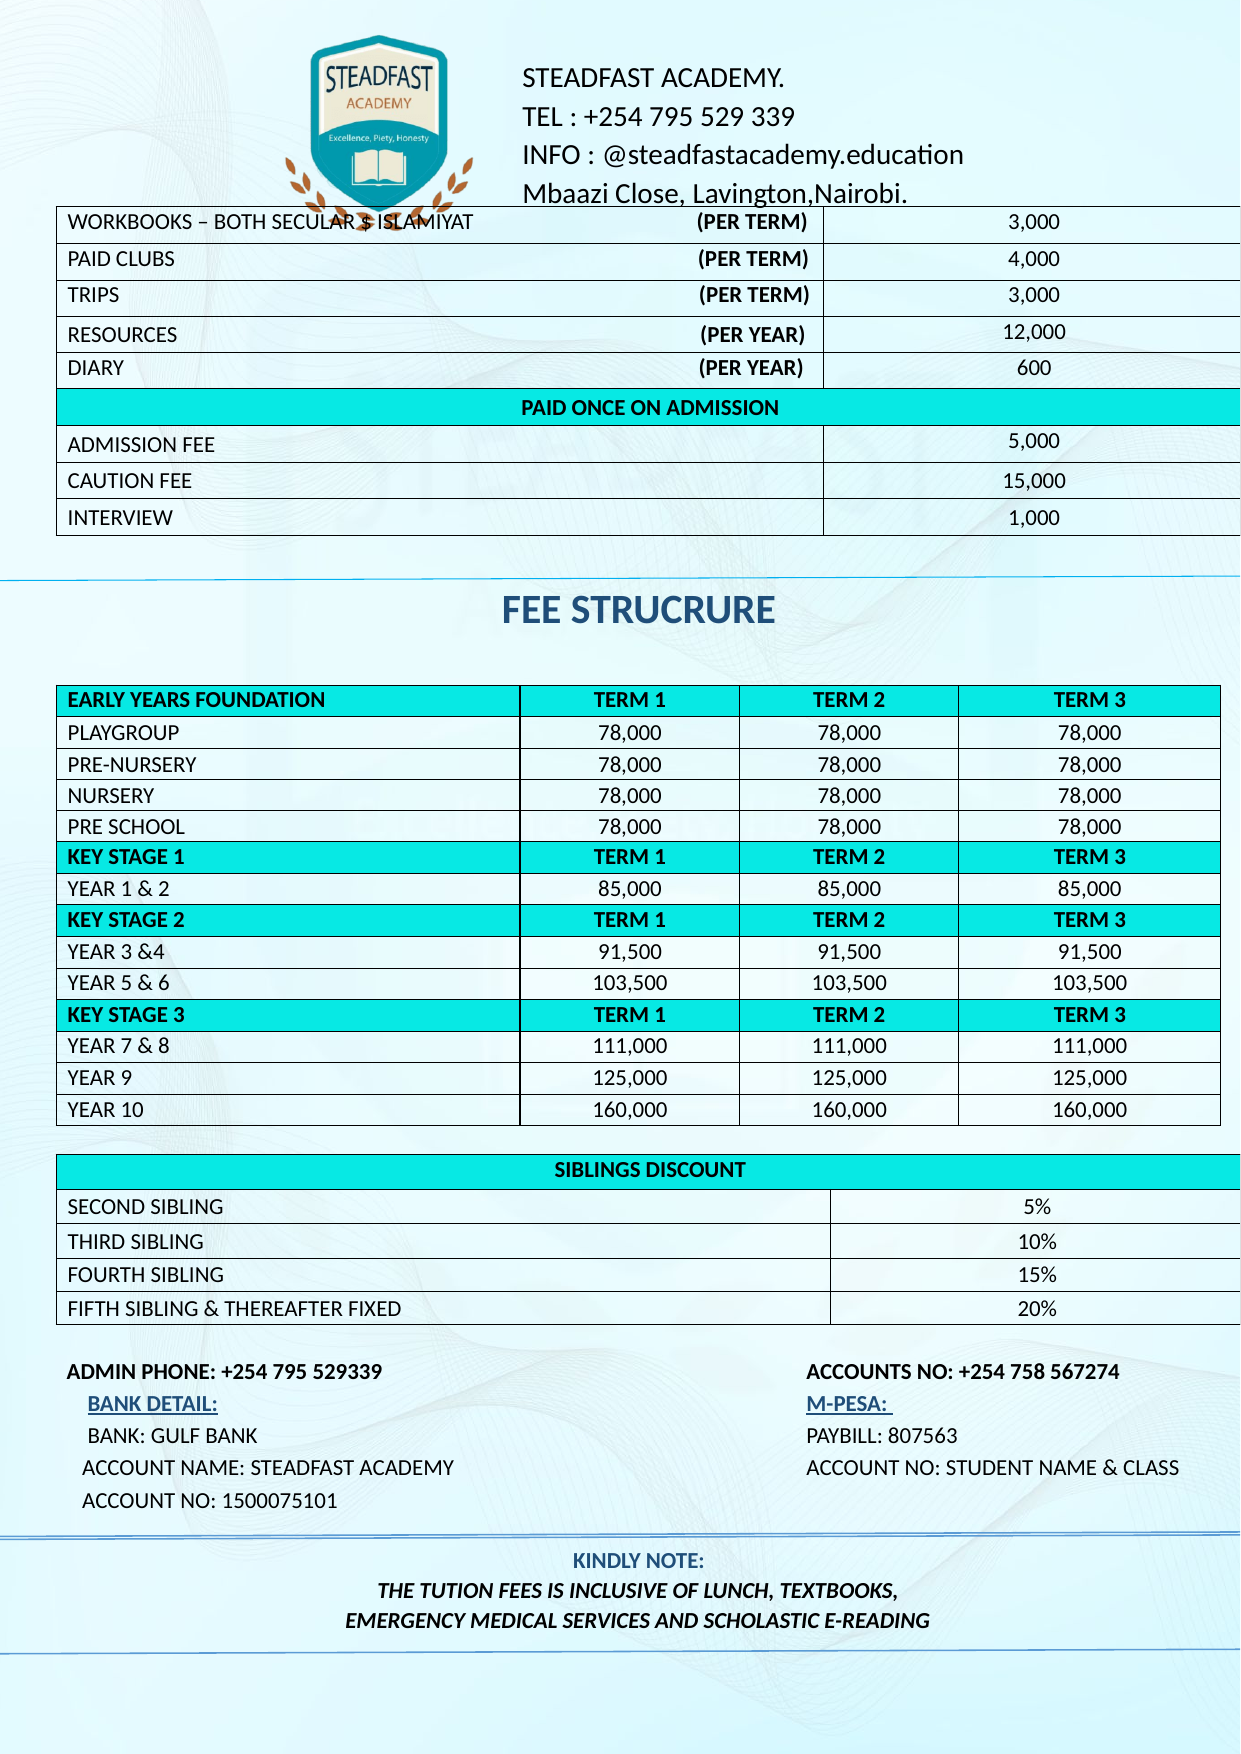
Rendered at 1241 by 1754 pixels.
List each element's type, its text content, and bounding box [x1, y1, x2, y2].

table_cell TERM 3 [959, 1000, 1220, 1031]
table_cell PLAYGROUP [57, 717, 519, 748]
table_cell 91,500 [740, 937, 958, 967]
table_cell 15% [831, 1259, 1240, 1291]
table_cell 78,000 [740, 780, 958, 810]
table_cell 125,000 [521, 1063, 739, 1094]
table_cell TERM 2 [740, 842, 958, 873]
table_header WORKBOOKS – BOTH SECULAR $ ISLAMIYAT (PER TERM) [57, 207, 823, 243]
table_cell 103,500 [959, 969, 1220, 999]
table_cell YEAR 5 & 6 [57, 969, 519, 999]
table_cell 78,000 [521, 780, 739, 810]
table_cell 12,000 [824, 317, 1240, 352]
text ADMIN PHONE: +254 795 529339 ACCOUNTS NO: +254 758 567274 [56, 1357, 1221, 1385]
text ACCOUNT NO: 1500075101 [56, 1486, 1221, 1514]
table_cell 160,000 [740, 1095, 958, 1125]
table_cell 78,000 [959, 717, 1220, 748]
table_cell TRIPS (PER TERM) [57, 281, 823, 316]
table_cell 1,000 [824, 499, 1240, 535]
table_cell 20% [831, 1292, 1240, 1324]
table_cell 78,000 [740, 749, 958, 779]
table_cell FIFTH SIBLING & THEREAFTER FIXED [57, 1292, 830, 1324]
text FEE STRUCRURE [56, 583, 1221, 634]
table_cell 85,000 [740, 874, 958, 904]
table_cell 78,000 [959, 749, 1220, 779]
table_cell DIARY (PER YEAR) [57, 353, 823, 388]
table_cell 85,000 [959, 874, 1220, 904]
table_cell 600 [824, 353, 1240, 388]
table_header SIBLINGS DISCOUNT [57, 1155, 1240, 1189]
table_cell 78,000 [521, 717, 739, 748]
table_cell 5,000 [824, 426, 1240, 462]
table_cell 78,000 [740, 811, 958, 841]
picture [0, 0, 1241, 1535]
table_cell 4,000 [824, 244, 1240, 279]
table_cell YEAR 10 [57, 1095, 519, 1125]
table_cell 160,000 [521, 1095, 739, 1125]
table_cell THIRD SIBLING [57, 1224, 830, 1257]
table_cell 5% [831, 1190, 1240, 1223]
picture [0, 1651, 1241, 1754]
table_cell 78,000 [959, 780, 1220, 810]
table_cell YEAR 9 [57, 1063, 519, 1094]
table_cell 125,000 [959, 1063, 1220, 1094]
table_cell 111,000 [740, 1032, 958, 1062]
table_header TERM 1 [521, 686, 739, 716]
table_cell TERM 3 [959, 905, 1220, 936]
table_cell 103,500 [521, 969, 739, 999]
table_cell YEAR 7 & 8 [57, 1032, 519, 1062]
table_cell KEY STAGE 1 [57, 842, 519, 873]
table_cell TERM 3 [959, 842, 1220, 873]
table_header EARLY YEARS FOUNDATION [57, 686, 519, 716]
table_cell KEY STAGE 3 [57, 1000, 519, 1031]
text BANK DETAIL: M-PESA: [56, 1389, 1221, 1417]
text ACCOUNT NAME: STEADFAST ACADEMY ACCOUNT NO: STUDENT NAME & CLASS [56, 1453, 1221, 1482]
table_cell TERM 2 [740, 1000, 958, 1031]
text KINDLY NOTE: [56, 1546, 1221, 1574]
table_cell 78,000 [521, 811, 739, 841]
table_cell 91,500 [521, 937, 739, 967]
table_cell 10% [831, 1224, 1240, 1257]
table_cell 85,000 [521, 874, 739, 904]
table_cell 78,000 [959, 811, 1220, 841]
table_cell 111,000 [959, 1032, 1220, 1062]
table_cell 103,500 [740, 969, 958, 999]
table_cell FOURTH SIBLING [57, 1259, 830, 1291]
table_cell 111,000 [521, 1032, 739, 1062]
table_cell YEAR 1 & 2 [57, 874, 519, 904]
table_cell PAID ONCE ON ADMISSION [57, 389, 1240, 425]
text EMERGENCY MEDICAL SERVICES AND SCHOLASTIC E-READING [56, 1607, 1221, 1634]
table_cell NURSERY [57, 780, 519, 810]
table_cell SECOND SIBLING [57, 1190, 830, 1223]
table_header TERM 3 [959, 686, 1220, 716]
table_cell 15,000 [824, 463, 1240, 498]
table_cell ADMISSION FEE [57, 426, 823, 462]
table_cell TERM 1 [521, 842, 739, 873]
table_cell 78,000 [740, 717, 958, 748]
table_cell TERM 2 [740, 905, 958, 936]
table_cell RESOURCES (PER YEAR) [57, 317, 823, 352]
table_cell TERM 1 [521, 905, 739, 936]
table_cell PAID CLUBS (PER TERM) [57, 244, 823, 279]
table_cell 125,000 [740, 1063, 958, 1094]
table_cell 160,000 [959, 1095, 1220, 1125]
table_cell 91,500 [959, 937, 1220, 967]
table_cell 3,000 [824, 281, 1240, 316]
table_cell PRE SCHOOL [57, 811, 519, 841]
table_cell KEY STAGE 2 [57, 905, 519, 936]
table_cell YEAR 3 &4 [57, 937, 519, 967]
text BANK: GULF BANK PAYBILL: 807563 [56, 1421, 1221, 1449]
table_cell 78,000 [521, 749, 739, 779]
table_header 3,000 [824, 207, 1240, 243]
table_cell INTERVIEW [57, 499, 823, 535]
table_cell PRE-NURSERY [57, 749, 519, 779]
picture [0, 1536, 1241, 1652]
table_cell TERM 1 [521, 1000, 739, 1031]
table_header TERM 2 [740, 686, 958, 716]
table_cell CAUTION FEE [57, 463, 823, 498]
text THE TUTION FEES IS INCLUSIVE OF LUNCH, TEXTBOOKS, [56, 1576, 1221, 1604]
